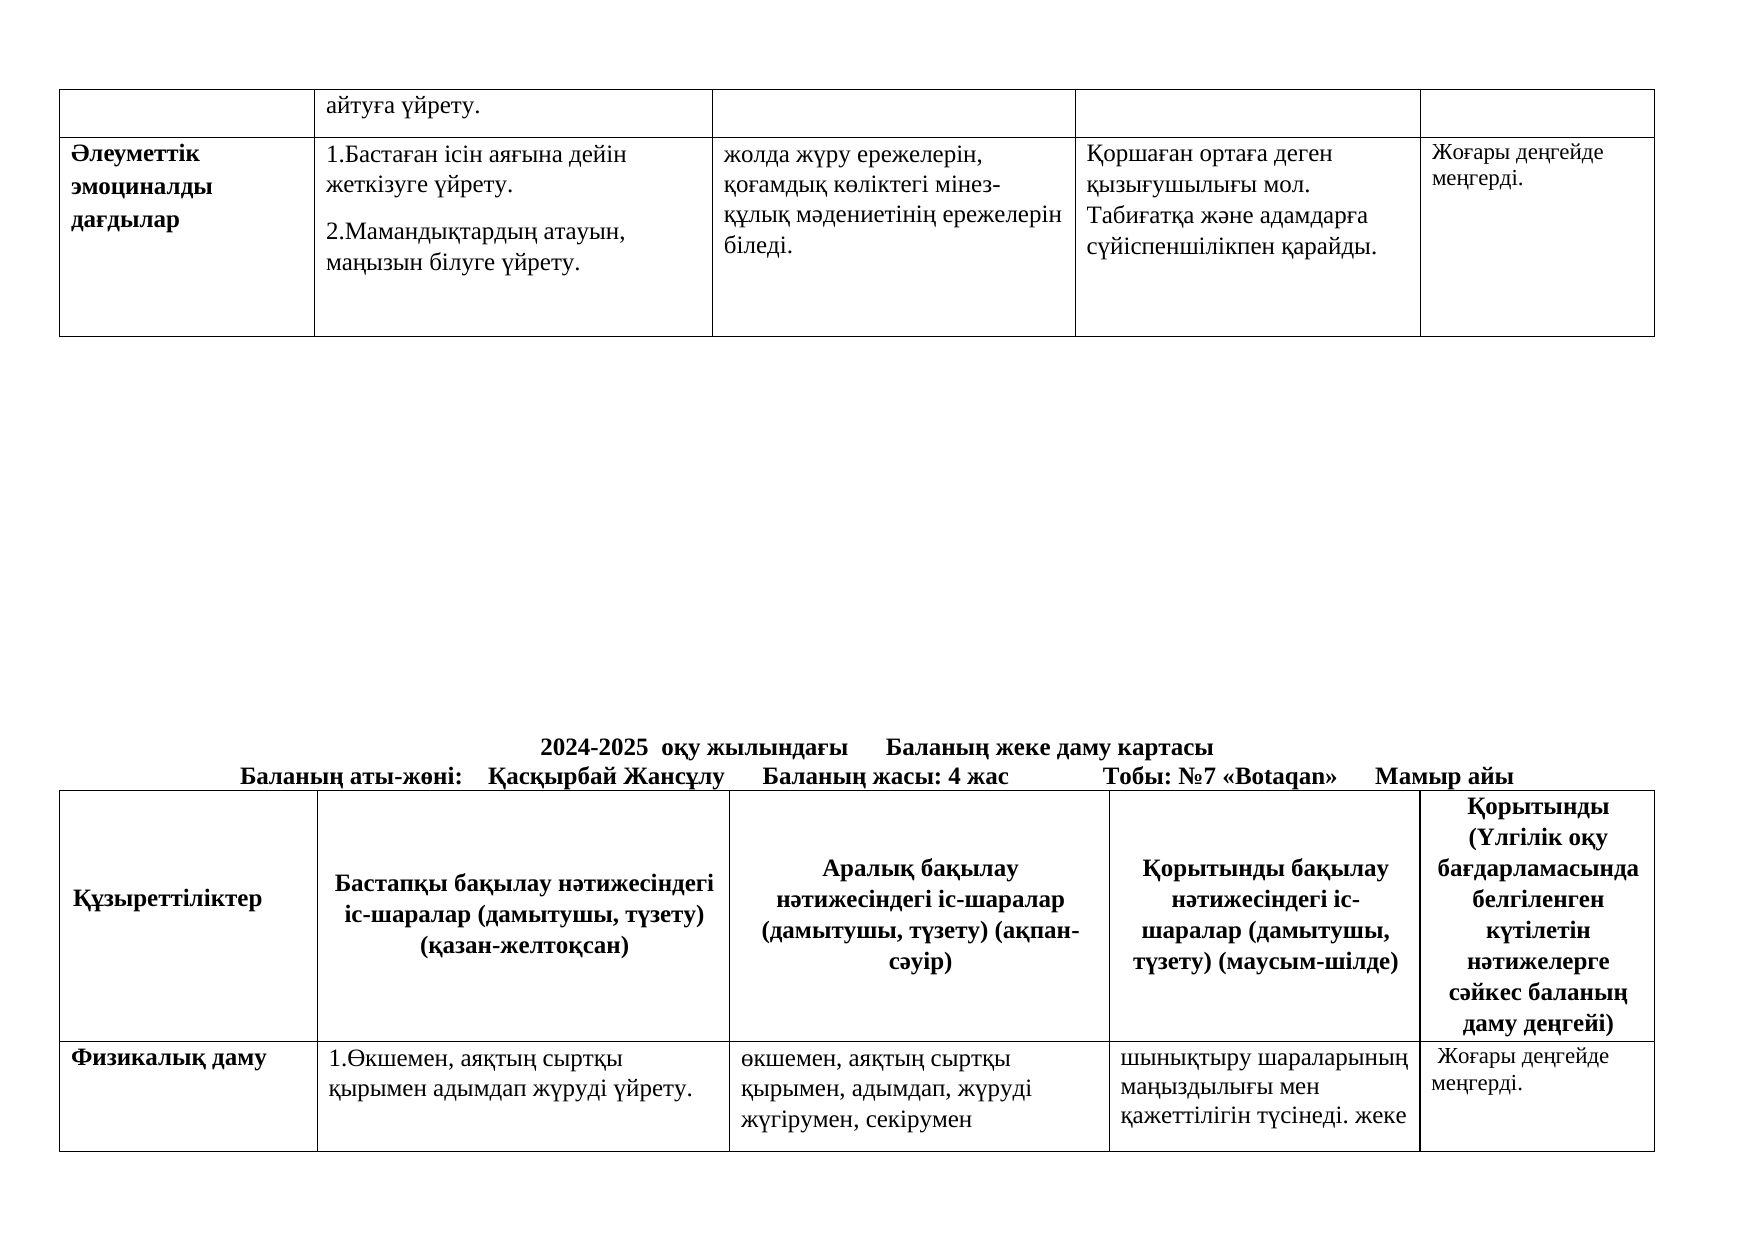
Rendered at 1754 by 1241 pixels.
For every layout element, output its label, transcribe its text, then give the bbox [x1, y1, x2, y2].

table_cell Әлеуметтік эмоциналды дағдылар [60, 138, 314, 336]
table_header Аралық бақылау нәтижесіндегі іс-шаралар (дамытушы, түзету) (ақпан-сәуір) [730, 791, 1109, 1041]
table_cell Жоғары деңгейде меңгерді. [1421, 138, 1654, 336]
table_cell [1076, 90, 1420, 137]
table_cell жолда жүру ережелерін, қоғамдық көліктегі мінез-құлық мәдениетінің ережелерін біледі. [713, 138, 1075, 336]
table_header Құзыреттіліктер тер [60, 791, 317, 1041]
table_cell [1421, 1042, 1654, 1151]
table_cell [60, 90, 314, 137]
text Баланың аты-жөні: Қасқырбай Жансұлу Баланың жасы: 4 жас Тобы: №7 «Botaqan» Мамыр айы [59, 761, 1695, 790]
table_cell Қоршаған ортаға деген қызығушылығы мол. Табиғатқа және адамдарға сүйіспеншілікпен қарайды. [1076, 138, 1420, 336]
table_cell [315, 90, 712, 137]
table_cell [730, 1042, 1109, 1151]
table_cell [1110, 1042, 1419, 1151]
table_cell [713, 90, 1075, 137]
text 2024-2025 оқу жылындағы Баланың жеке даму картасы [59, 732, 1695, 761]
table_cell 1.Бастаған ісін аяғына дейін жеткізуге үйрету. 2.Мамандықтардың атауын, маңызын білуге үйрету. [315, 138, 712, 336]
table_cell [318, 1042, 729, 1151]
table_header Қорытынды бақылау нәтижесіндегі іс-шаралар (дамытушы, түзету) (маусым-шілде) [1110, 791, 1419, 1041]
table_cell Физикалық даму [60, 1042, 317, 1151]
table_header Бастапқы бақылау нәтижесіндегі іс-шаралар (дамытушы, түзету) (қазан-желтоқсан) [318, 791, 729, 1041]
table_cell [1421, 90, 1654, 137]
table_header Қорытынды (Үлгілік оқу бағдарламасында белгіленген күтілетін нәтижелерге сәйкес баланың даму деңгейі) [1421, 791, 1654, 1041]
